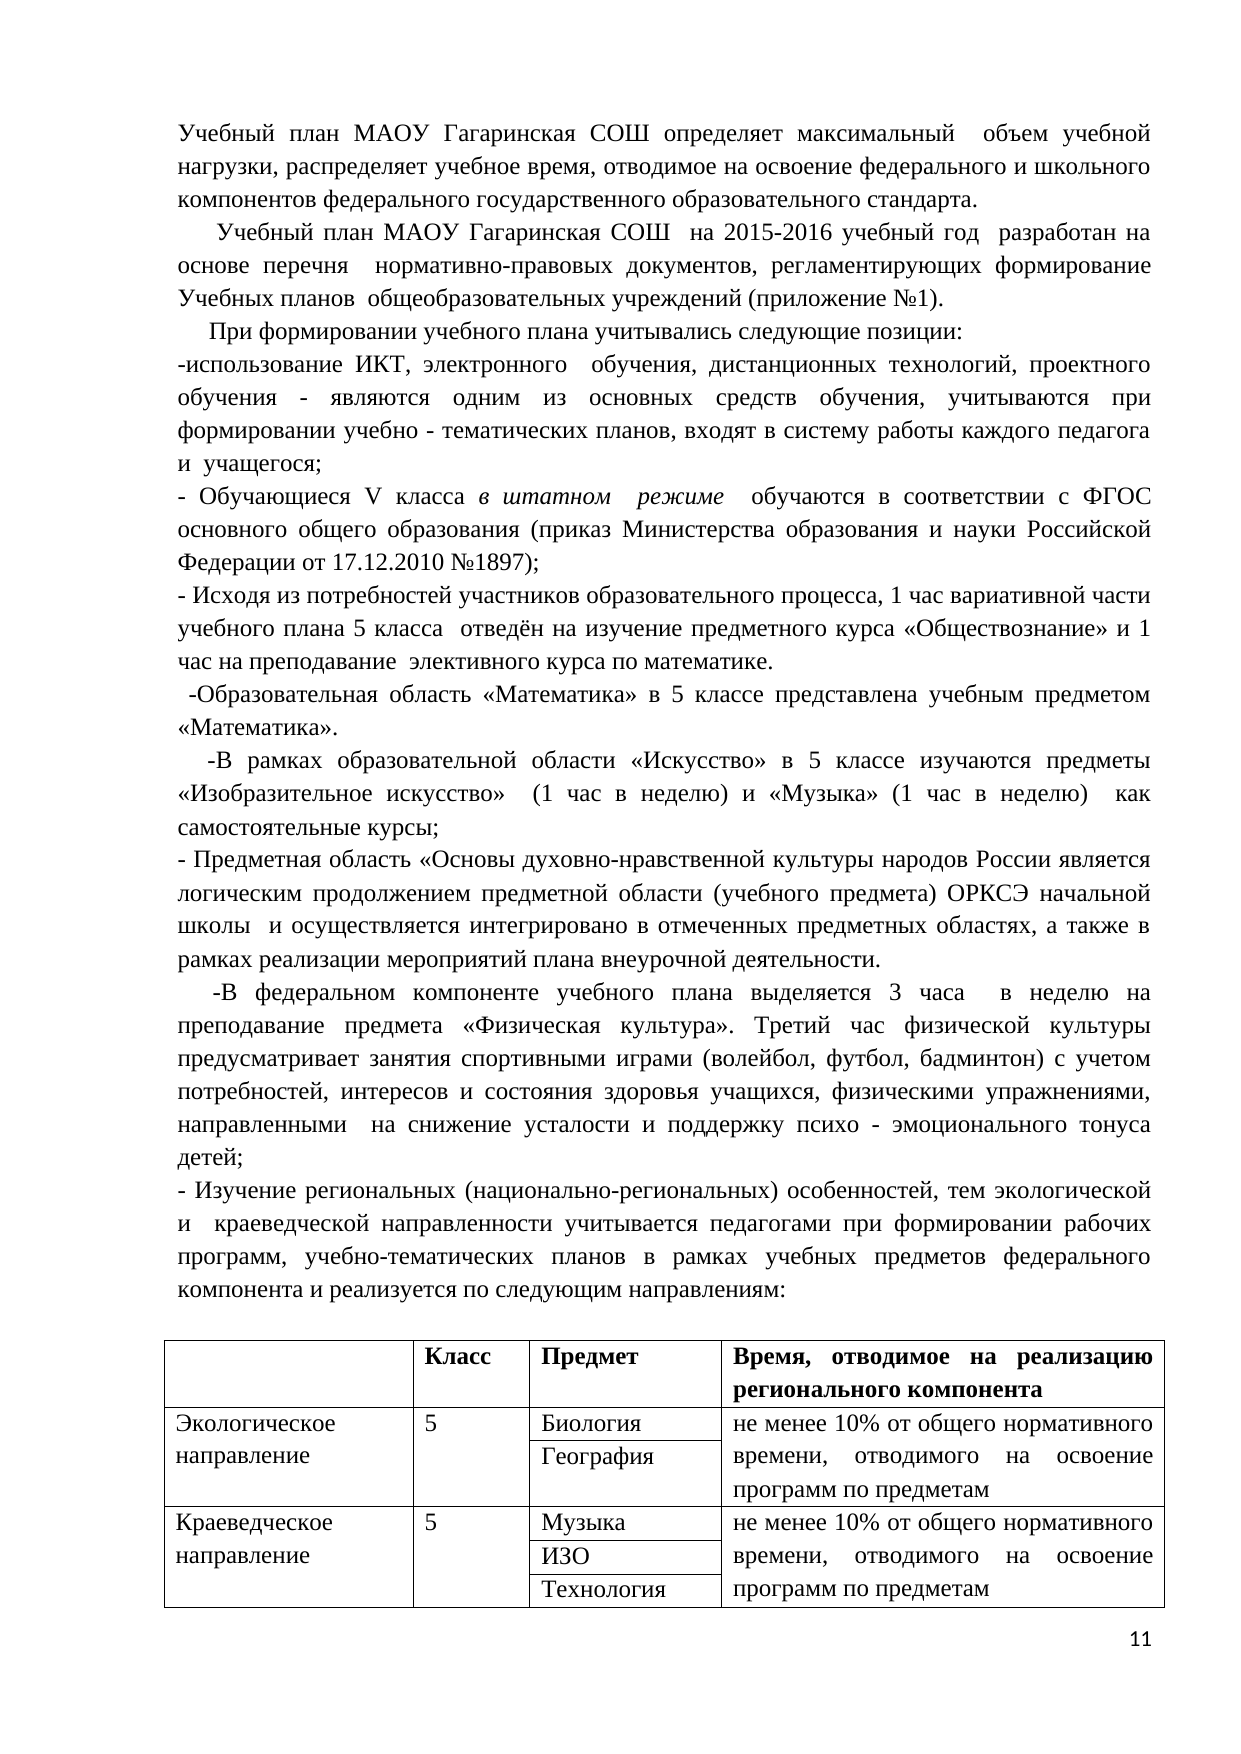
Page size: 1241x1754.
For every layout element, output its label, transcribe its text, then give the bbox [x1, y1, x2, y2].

table_cell Краеведческое направление [165, 1507, 413, 1607]
table_header Время, отводимое на реализацию регионального компонента [722, 1341, 1164, 1407]
text - Изучение региональных (национально-региональных) особенностей, тем экологической и краеведческой направленности учитывается педагогами при формировании рабочих программ, учебно-тематических планов в рамках учебных предметов федерального компонента и реализуется по следующим направлениям: [177, 1175, 1152, 1303]
table_cell География [530, 1441, 721, 1506]
text Учебный план МАОУ Гагаринская СОШ на 2015-2016 учебный год разработан на основе перечня нормативно-правовых документов, регламентирующих формирование Учебных планов общеобразовательных учреждений (приложение №1). [177, 217, 1152, 312]
text При формировании учебного плана учитывались следующие позиции: [177, 316, 1152, 345]
table_header Предмет [530, 1341, 721, 1407]
text - Исходя из потребностей участников образовательного процесса, 1 час вариативной части учебного плана 5 класса отведён на изучение предметного курса «Обществознание» и 1 час на преподавание элективного курса по математике. [177, 580, 1152, 675]
table_cell 5 [414, 1408, 529, 1506]
text - Обучающиеся V класса в штатном режиме обучаются в соответствии с ФГОС основного общего образования (приказ Министерства образования и науки Российской Федерации от 17.12.2010 №1897); [177, 481, 1152, 576]
text -Образовательная область «Математика» в 5 классе представлена учебным предметом «Математика». [177, 679, 1152, 741]
text -В федеральном компоненте учебного плана выделяется 3 часа в неделю на преподавание предмета «Физическая культура». Третий час физической культуры предусматривает занятия спортивными играми (волейбол, футбол, бадминтон) с учетом потребностей, интересов и состояния здоровья учащихся, физическими упражнениями, направленными на снижение усталости и поддержку психо - эмоционального тонуса детей; [177, 977, 1152, 1171]
text - Предметная область «Основы духовно-нравственной культуры народов России является логическим продолжением предметной области (учебного предмета) ОРКСЭ начальной школы и осуществляется интегрировано в отмеченных предметных областях, а также в рамках реализации мероприятий плана внеурочной деятельности. [177, 844, 1152, 972]
table_header [165, 1341, 413, 1407]
table_cell Биология [530, 1408, 721, 1440]
text Учебный план МАОУ Гагаринская СОШ определяет максимальный объем учебной нагрузки, распределяет учебное время, отводимое на освоение федерального и школьного компонентов федерального государственного образовательного стандарта. [177, 118, 1152, 213]
table_cell Музыка [530, 1507, 721, 1540]
text -В рамках образовательной области «Искусство» в 5 классе изучаются предметы «Изобразительное искусство» (1 час в неделю) и «Музыка» (1 час в неделю) как самостоятельные курсы; [177, 746, 1152, 840]
text -использование ИКТ, электронного обучения, дистанционных технологий, проектного обучения - являются одним из основных средств обучения, учитываются при формировании учебно - тематических планов, входят в систему работы каждого педагога и учащегося; [177, 349, 1152, 477]
table_header Класс [414, 1341, 529, 1407]
table_cell 5 [414, 1507, 529, 1607]
table_cell Технология [530, 1575, 721, 1607]
table_cell не менее 10% от общего нормативного времени, отводимого на освоение программ по предметам [722, 1408, 1164, 1506]
table_cell Экологическое направление [165, 1408, 413, 1506]
table_cell не менее 10% от общего нормативного времени, отводимого на освоение программ по предметам [722, 1507, 1164, 1607]
table_cell ИЗО [530, 1541, 721, 1573]
